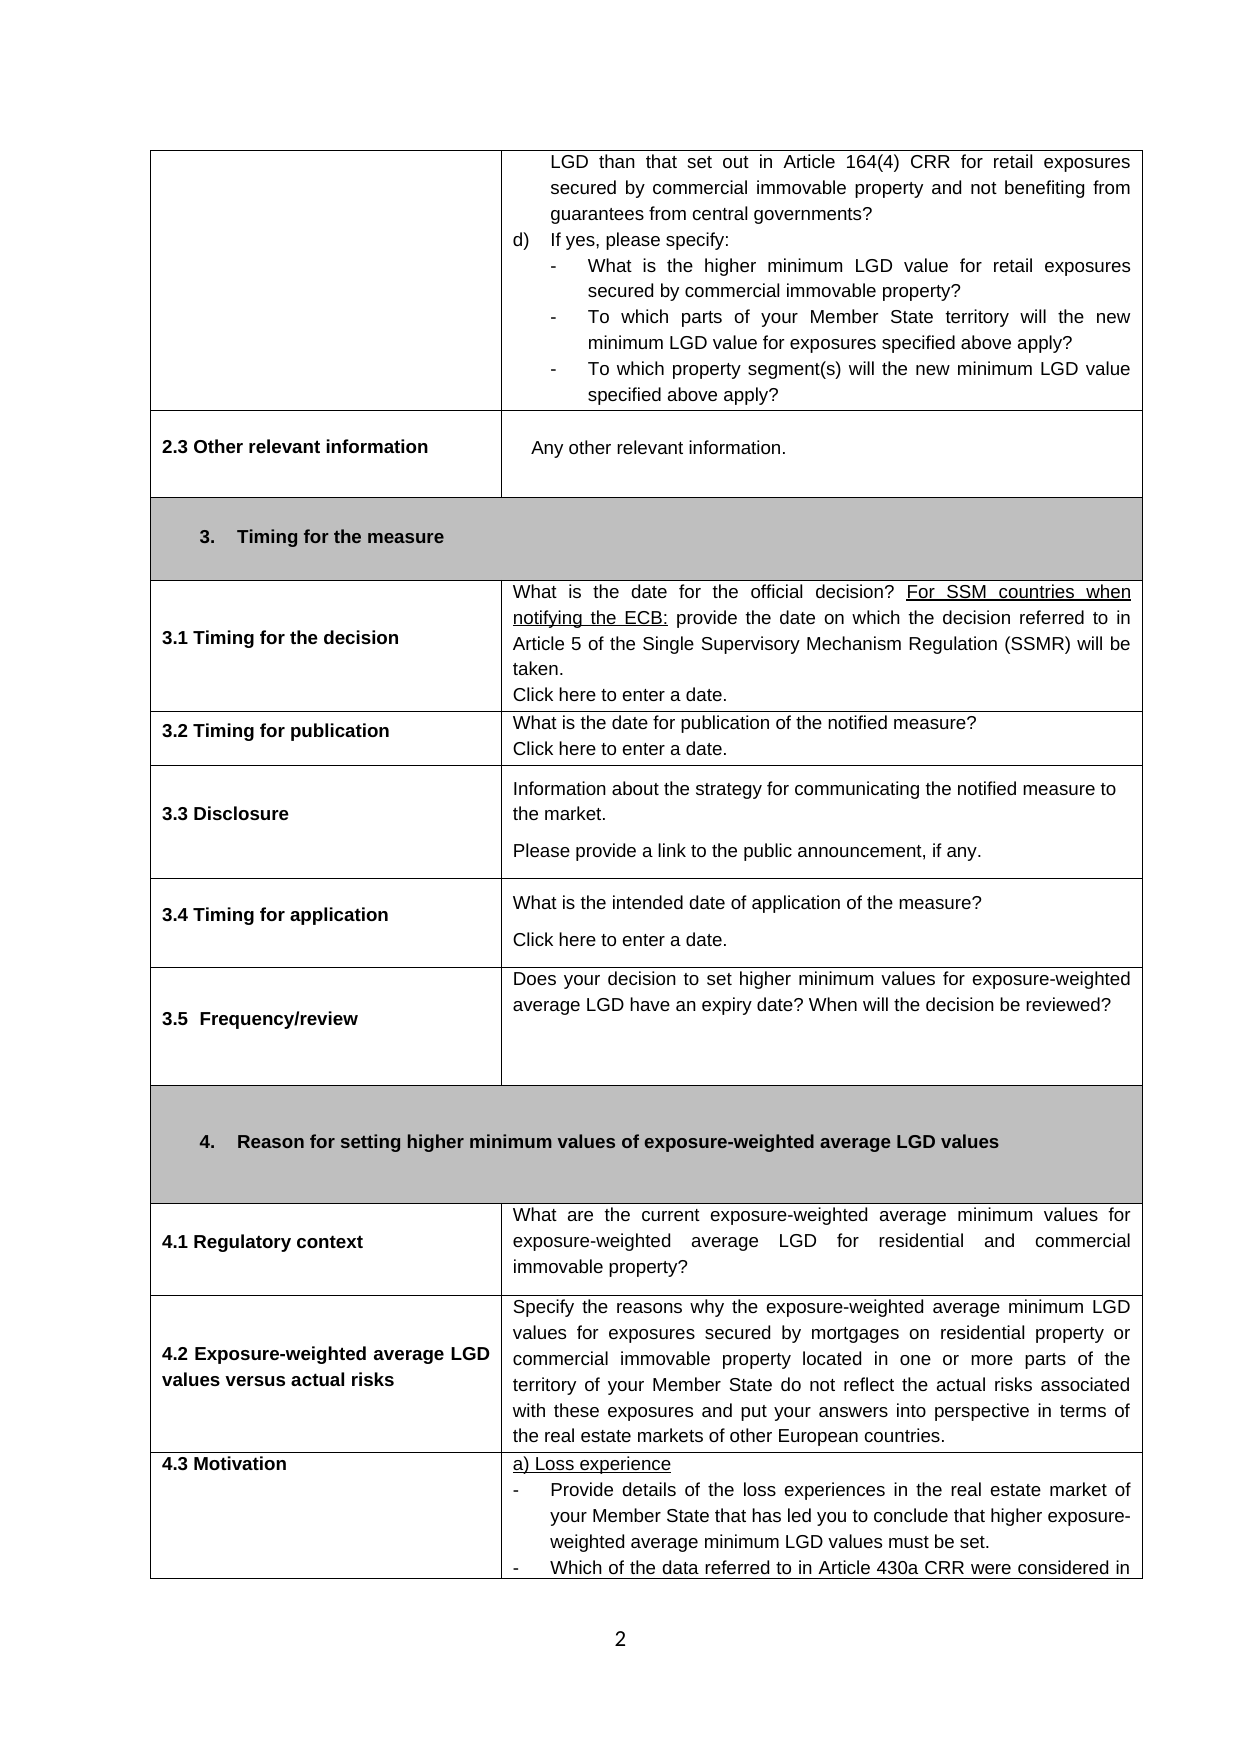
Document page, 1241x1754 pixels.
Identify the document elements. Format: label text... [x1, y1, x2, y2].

table_cell 4.1 Regulatory context [151, 1204, 501, 1295]
table_cell 3.2 Timing for publication [151, 712, 501, 764]
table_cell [502, 151, 1142, 410]
table_cell 3.3 Disclosure [151, 766, 501, 878]
table_cell What is the date for the official decision? For SSM countries when notifying the ECB: provide the date on which the decision referred to in Article 5 of the Single Supervisory Mechanism Regulation (SSMR) will be taken. [502, 581, 1142, 711]
table_cell Frequency/review [151, 968, 501, 1085]
table_cell 3.4 Timing for application [151, 879, 501, 967]
table_cell What is the intended date of application of the measure? [502, 879, 1142, 967]
table_cell 3.1 Timing for the decision [151, 581, 501, 711]
table_cell 2.3 Other relevant information [151, 411, 501, 497]
table_cell Any other relevant information. [502, 411, 1142, 497]
table_cell Reason for setting higher minimum values of exposure-weighted average LGD values [151, 1086, 1142, 1203]
table_cell Specify the reasons why the exposure-weighted average minimum LGD values for exposures secured by mortgages on residential property or commercial immovable property located in one or more parts of the territory of your Member State do not reflect the actual risks associated with these exposures and put your answers into perspective in terms of the real estate markets of other European countries. [502, 1296, 1142, 1452]
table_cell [151, 151, 501, 410]
table_cell What are the current exposure-weighted average minimum values for exposure-weighted average LGD for residential and commercial immovable property? [502, 1204, 1142, 1295]
table_cell Information about the strategy for communicating the notified measure to the market. Please provide a link to the public announcement, if any. [502, 766, 1142, 878]
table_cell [502, 1453, 1142, 1578]
table_cell 4.3 Motivation [151, 1453, 501, 1578]
table_cell 4.2 Exposure-weighted average LGD values versus actual risks [151, 1296, 501, 1452]
table_cell Does your decision to set higher minimum values for exposure-weighted average LGD have an expiry date? When will the decision be reviewed? [502, 968, 1142, 1085]
table_cell What is the date for publication of the notified measure? [502, 712, 1142, 764]
table_cell Timing for the measure [151, 498, 1142, 580]
